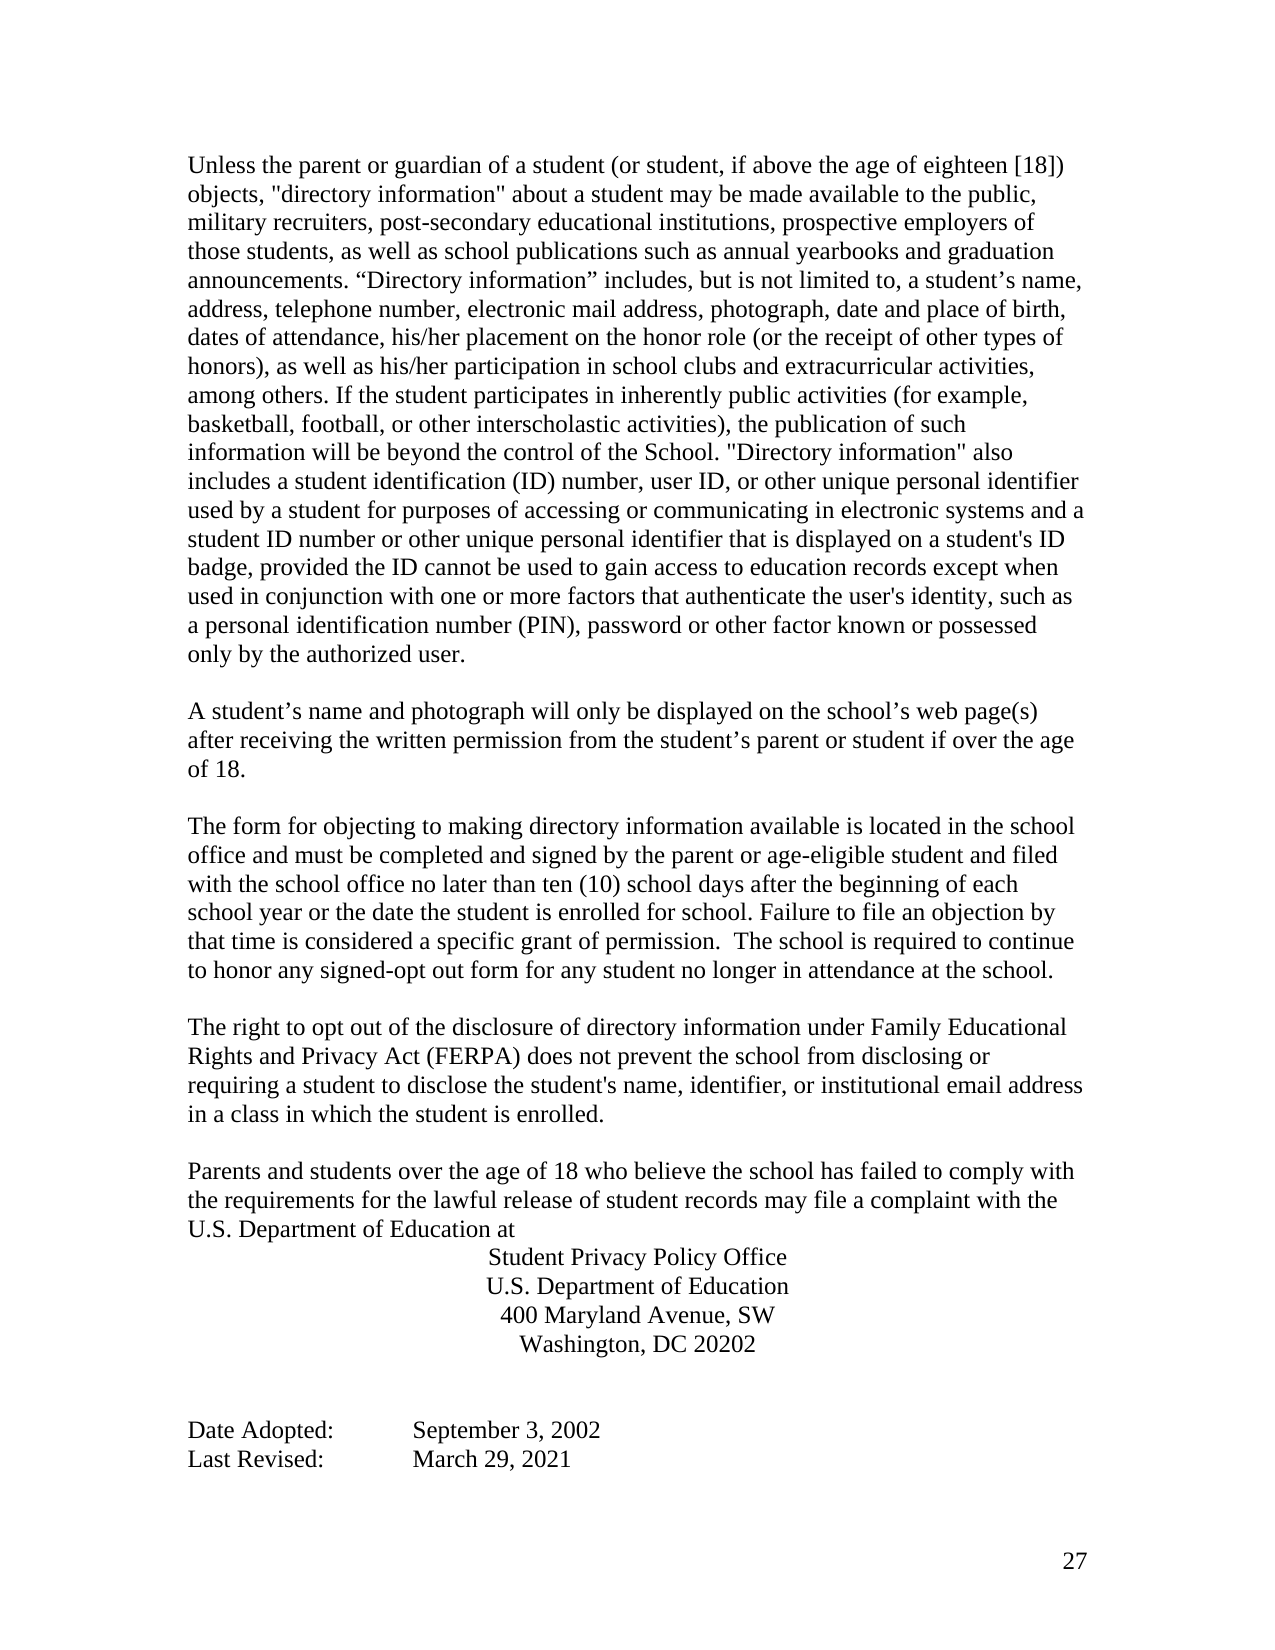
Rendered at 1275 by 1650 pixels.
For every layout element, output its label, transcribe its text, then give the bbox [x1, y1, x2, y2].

text U.S. Department of Education [187, 1271, 1087, 1300]
text Date Adopted: September 3, 2002 [187, 1415, 1087, 1444]
text Parents and students over the age of 18 who believe the school has failed to comply with the requirements for the lawful release of student records may file a complaint with the U.S. Department of Education at [187, 1156, 1087, 1242]
text Washington, DC 20202 [187, 1329, 1087, 1357]
text The form for objecting to making directory information available is located in the school office and must be completed and signed by the parent or age-eligible student and filed with the school office no later than ten (10) school days after the beginning of each school year or the date the student is enrolled for school. Failure to file an objection by that time is considered a specific grant of permission. The school is required to continue to honor any signed-opt out form for any student no longer in attendance at the school. [187, 811, 1087, 984]
text Student Privacy Policy Office [187, 1242, 1087, 1271]
text Last Revised: March 29, 2021 [187, 1444, 1087, 1472]
text A student’s name and photograph will only be displayed on the school’s web page(s) after receiving the written permission from the student’s parent or student if over the age of 18. [187, 696, 1088, 782]
text The right to opt out of the disclosure of directory information under Family Educational Rights and Privacy Act (FERPA) does not prevent the school from disclosing or requiring a student to disclose the student's name, identifier, or institutional email address in a class in which the student is enrolled. [187, 1012, 1088, 1127]
text Unless the parent or guardian of a student (or student, if above the age of eighteen [18]) objects, "directory information" about a student may be made available to the public, military recruiters, post-secondary educational institutions, prospective employers of those students, as well as school publications such as annual yearbooks and graduation announcements. “Directory information” includes, but is not limited to, a student’s name, address, telephone number, electronic mail address, photograph, date and place of birth, dates of attendance, his/her placement on the honor role (or the receipt of other types of honors), as well as his/her participation in school clubs and extracurricular activities, among others. If the student participates in inherently public activities (for example, basketball, football, or other interscholastic activities), the publication of such information will be beyond the control of the School. "Directory information" also includes a student identification (ID) number, user ID, or other unique personal identifier used by a student for purposes of accessing or communicating in electronic systems and a student ID number or other unique personal identifier that is displayed on a student's ID badge, provided the ID cannot be used to gain access to education records except when used in conjunction with one or more factors that authenticate the user's identity, such as a personal identification number (PIN), password or other factor known or possessed only by the authorized user. [187, 150, 1087, 667]
text 400 Maryland Avenue, SW [187, 1300, 1087, 1329]
